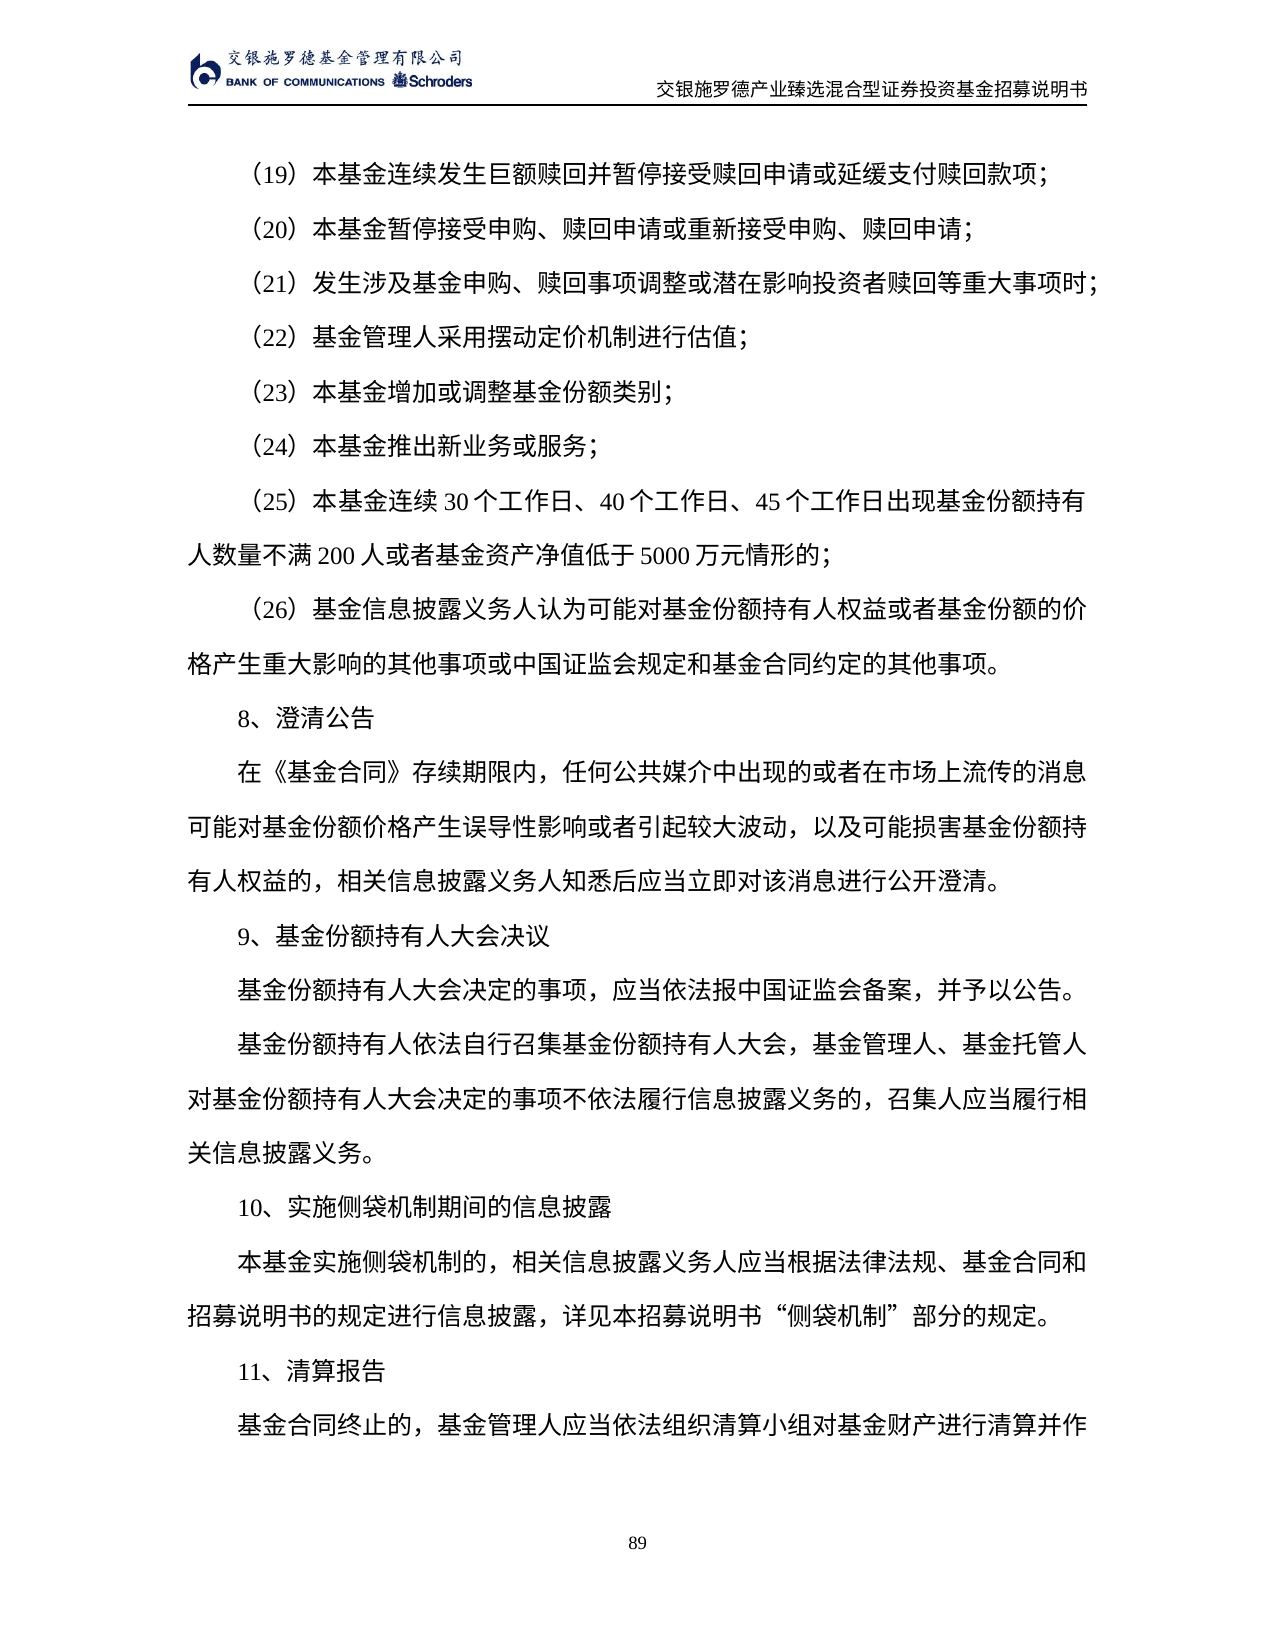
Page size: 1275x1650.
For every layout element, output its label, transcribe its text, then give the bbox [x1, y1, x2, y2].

text （21）发生涉及基金申购、赎回事项调整或潜在影响投资者赎回等重大事项时； [187, 263, 1087, 300]
text （26）基金信息披露义务人认为可能对基金份额持有人权益或者基金份额的价格产生重大影响的其他事项或中国证监会规定和基金合同约定的其他事项。 [187, 590, 1087, 680]
text （24）本基金推出新业务或服务； [187, 427, 1087, 463]
text 8、澄清公告 [187, 698, 1087, 735]
text 基金份额持有人大会决定的事项，应当依法报中国证监会备案，并予以公告。 [187, 970, 1087, 1007]
text （22）基金管理人采用摆动定价机制进行估值； [187, 318, 1087, 354]
picture [190, 50, 472, 89]
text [187, 1405, 1087, 1442]
text （19）本基金连续发生巨额赎回并暂停接受赎回申请或延缓支付赎回款项； [187, 155, 1087, 191]
text 在《基金合同》存续期限内，任何公共媒介中出现的或者在市场上流传的消息可能对基金份额价格产生误导性影响或者引起较大波动，以及可能损害基金份额持有人权益的，相关信息披露义务人知悉后应当立即对该消息进行公开澄清。 [187, 753, 1087, 898]
text （25）本基金连续30个工作日、40个工作日、45个工作日出现基金份额持有人数量不满200人或者基金资产净值低于5000万元情形的； [187, 481, 1087, 572]
text 11、清算报告 [187, 1351, 1087, 1387]
text 本基金实施侧袋机制的，相关信息披露义务人应当根据法律法规、基金合同和招募说明书的规定进行信息披露，详见本招募说明书“侧袋机制”部分的规定。 [187, 1242, 1087, 1333]
text （20）本基金暂停接受申购、赎回申请或重新接受申购、赎回申请； [187, 209, 1087, 245]
text 10、实施侧袋机制期间的信息披露 [187, 1188, 1087, 1224]
text 9、基金份额持有人大会决议 [187, 916, 1087, 952]
text 基金份额持有人依法自行召集基金份额持有人大会，基金管理人、基金托管人对基金份额持有人大会决定的事项不依法履行信息披露义务的，召集人应当履行相关信息披露义务。 [187, 1025, 1087, 1170]
text （23）本基金增加或调整基金份额类别； [187, 372, 1087, 408]
